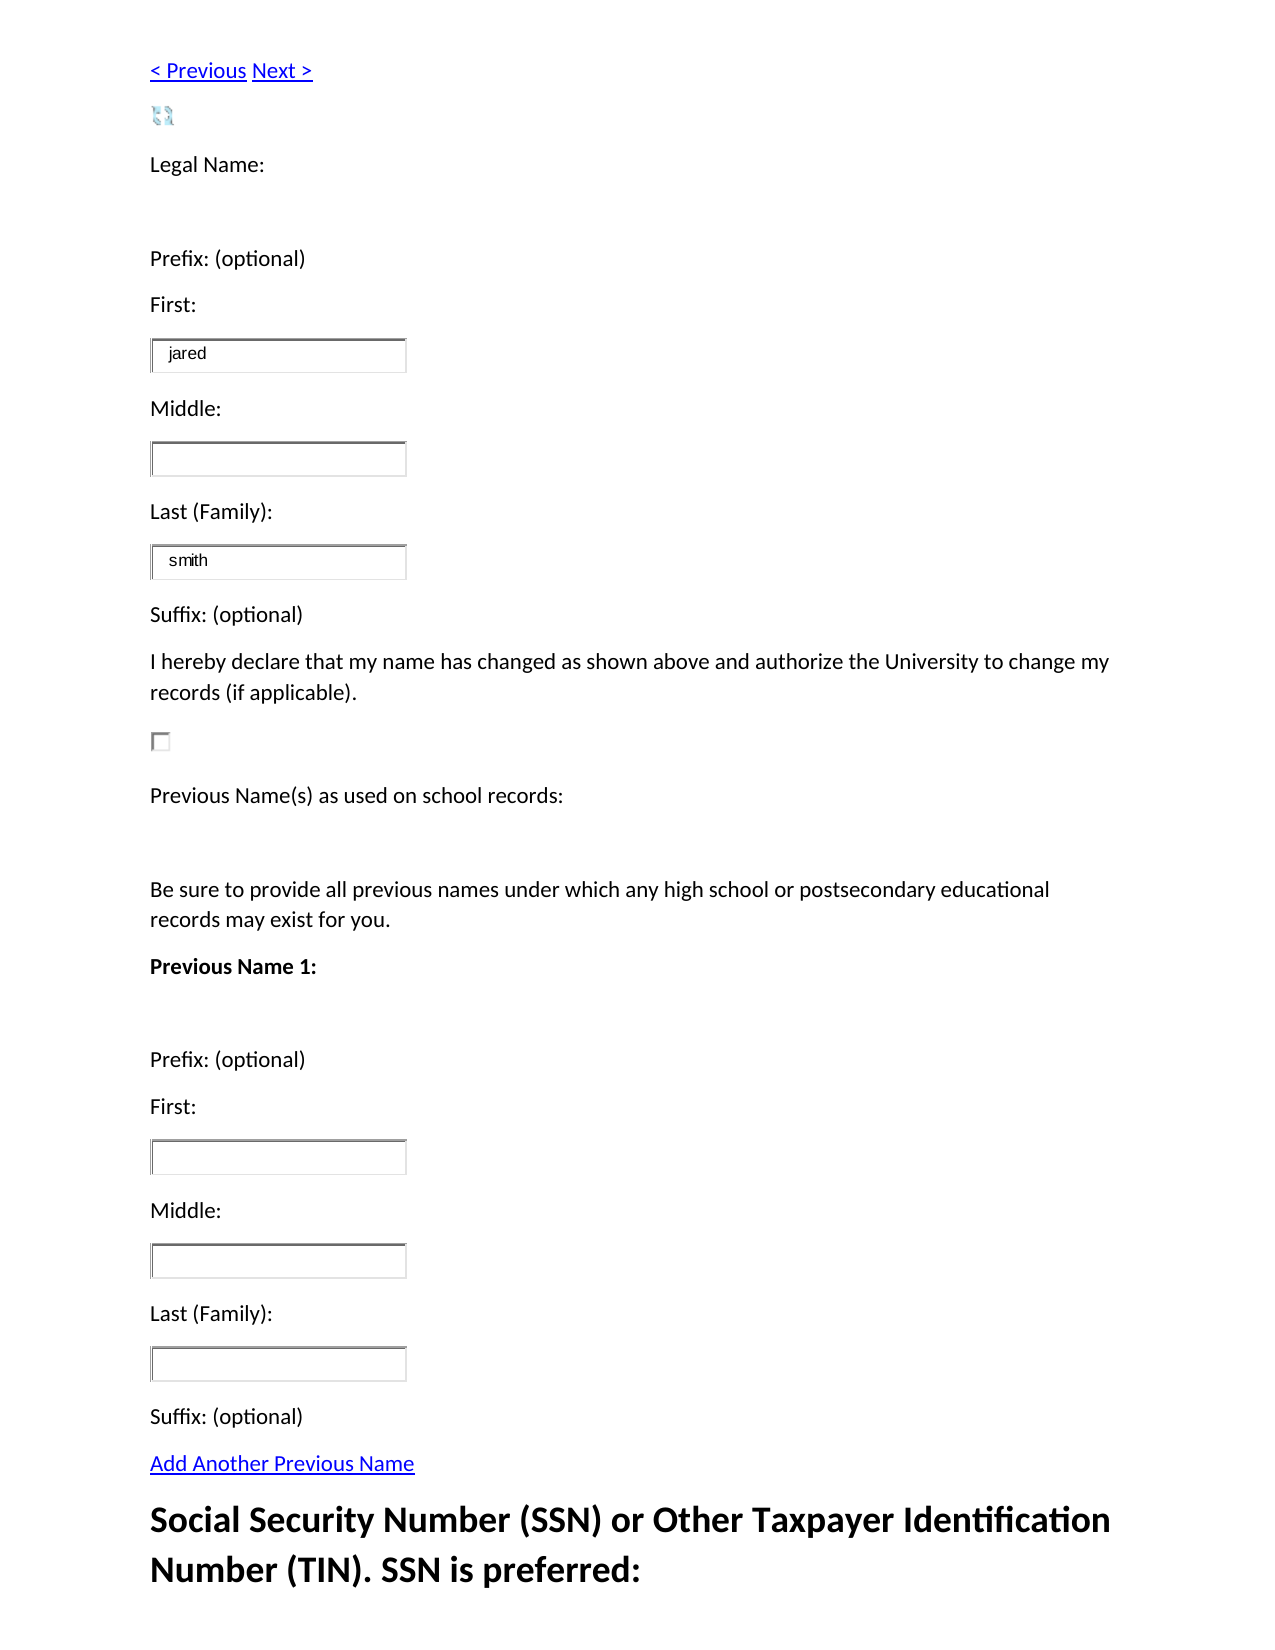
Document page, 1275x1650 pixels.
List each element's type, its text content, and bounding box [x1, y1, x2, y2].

text I hereby declare that my name has changed as shown above and authorize the University to change my records (if applicable). [150, 647, 1125, 706]
text Be sure to provide all previous names under which any high school or postsecondary educational records may exist for you. [150, 875, 1125, 933]
text Middle: [150, 394, 1125, 422]
text Middle: [150, 1196, 1125, 1224]
text < Previous Next > [150, 56, 1125, 84]
text Add Another Previous Name [150, 1449, 1125, 1477]
text Previous Name(s) as used on school records: [150, 781, 1125, 809]
text Prefix: (optional) [150, 1046, 1125, 1074]
text Last (Family): [150, 497, 1125, 525]
text Last (Family): [150, 1299, 1125, 1327]
text Suffix: (optional) [150, 601, 1125, 629]
text Prefix: (optional) [150, 244, 1125, 272]
text Social Security Number (SSN) or Other Taxpayer Identification Number (TIN). SSN is preferred: [150, 1496, 1125, 1592]
text First: [150, 291, 1125, 319]
text First: [150, 1092, 1125, 1121]
picture [150, 103, 175, 129]
text Previous Name 1: [150, 952, 1125, 980]
text Suffix: (optional) [150, 1402, 1125, 1431]
text Legal Name: [150, 150, 1125, 178]
